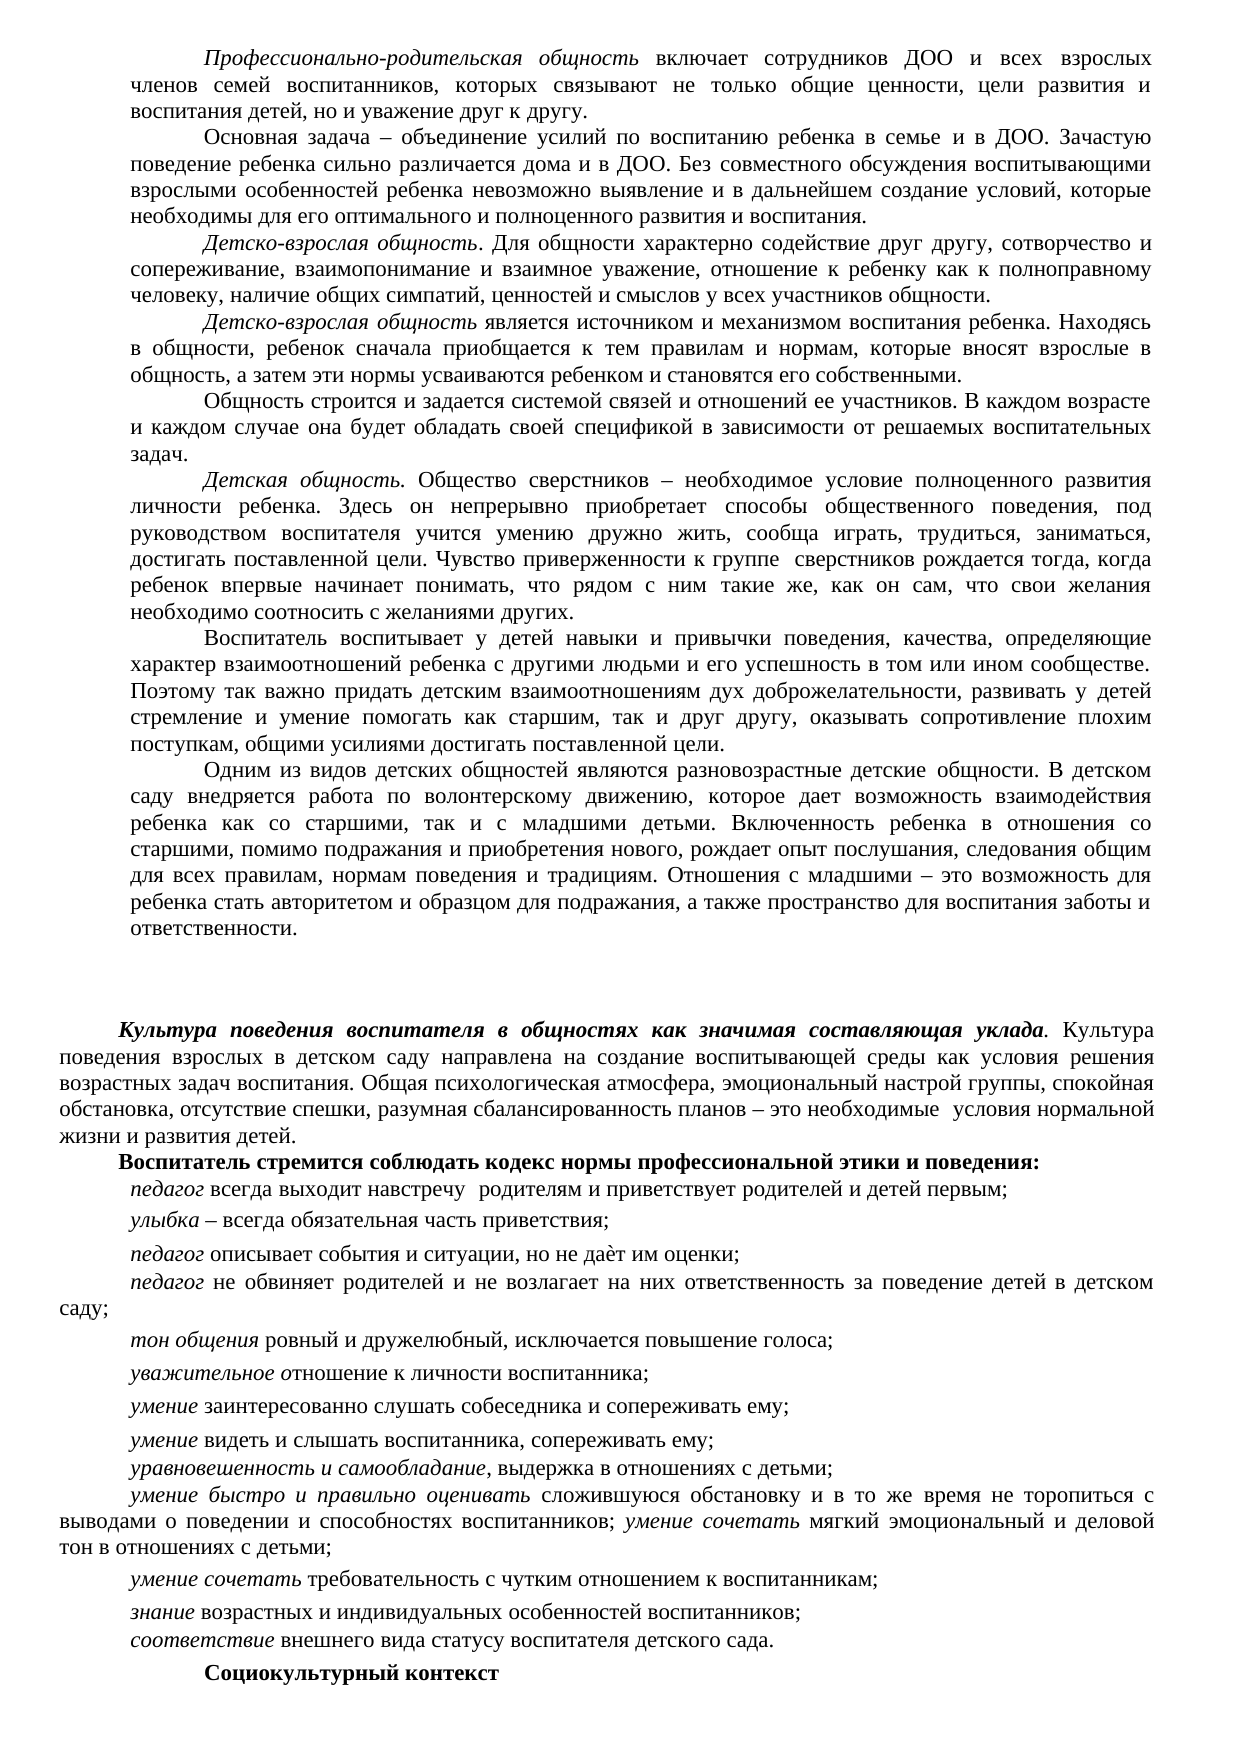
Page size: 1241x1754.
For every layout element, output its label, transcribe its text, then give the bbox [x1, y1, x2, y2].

text уравновешенность и самообладание, выдержка в отношениях с детьми; [59, 1454, 1154, 1481]
text педагог всегда выходит навстречу родителям и приветствует родителей и детей первым; [59, 1174, 1154, 1201]
text Основная задача – объединение усилий по воспитанию ребенка в семье и в ДОО. Зачастую поведение ребенка сильно различается дома и в ДОО. Без совместного обсуждения воспитывающими взрослыми особенностей ребенка невозможно выявление и в дальнейшем создание условий, которые необходимы для его оптимального и полноценного развития и воспитания. [130, 123, 1152, 229]
text тон общения ровный и дружелюбный, исключается повышение голоса; [59, 1321, 1154, 1354]
text педагог не обвиняет родителей и не возлагает на них ответственность за поведение детей в детском саду; [59, 1268, 1154, 1321]
text улыбка – всегда обязательная часть приветствия; [59, 1201, 1154, 1234]
text Общность строится и задается системой связей и отношений ее участников. В каждом возрасте и каждом случае она будет обладать своей спецификой в зависимости от решаемых воспитательных задач. [130, 387, 1152, 466]
text Воспитатель стремится соблюдать кодекс нормы профессиональной этики и поведения: [59, 1148, 1154, 1174]
text умение быстро и правильно оценивать сложившуюся обстановку и в то же время не торопиться с выводами о поведении и способностях воспитанников; умение сочетать мягкий эмоциональный и деловой тон в отношениях с детьми; [59, 1481, 1154, 1560]
text знание возрастных и индивидуальных особенностей воспитанников; [59, 1593, 1154, 1627]
text Одним из видов детских общностей являются разновозрастные детские общности. В детском саду внедряется работа по волонтерскому движению, которое дает возможность взаимодействия ребенка как со старшими, так и с младшими детьми. Включенность ребенка в отношения со старшими, помимо подражания и приобретения нового, рождает опыт послушания, следования общим для всех правилам, нормам поведения и традициям. Отношения с младшими – это возможность для ребенка стать авторитетом и образцом для подражания, а также пространство для воспитания заботы и ответственности. [130, 756, 1152, 940]
text Детско-взрослая общность является источником и механизмом воспитания ребенка. Находясь в общности, ребенок сначала приобщается к тем правилам и нормам, которые вносят взрослые в общность, а затем эти нормы усваиваются ребенком и становятся его собственными. [130, 308, 1152, 387]
text Профессионально-родительская общность включает сотрудников ДОО и всех взрослых членов семей воспитанников, которых связывают не только общие ценности, цели развития и воспитания детей, но и уважение друг к другу. [130, 44, 1152, 123]
text Детская общность. Общество сверстников – необходимое условие полноценного развития личности ребенка. Здесь он непрерывно приобретает способы общественного поведения, под руководством воспитателя учится умению дружно жить, сообща играть, трудиться, заниматься, достигать поставленной цели. Чувство приверженности к группе сверстников рождается тогда, когда ребенок впервые начинает понимать, что рядом с ним такие же, как он сам, что свои желания необходимо соотносить с желаниями других. [130, 466, 1152, 624]
text умение сочетать требовательность с чутким отношением к воспитанникам; [59, 1560, 1154, 1593]
text соответствие внешнего вида статусу воспитателя детского сада. [59, 1627, 1154, 1653]
text педагог описывает события и ситуации, но не даѐт им оценки; [59, 1234, 1154, 1268]
text Социокультурный контекст [204, 1653, 1154, 1687]
text Детско-взрослая общность. Для общности характерно содействие друг другу, сотворчество и сопереживание, взаимопонимание и взаимное уважение, отношение к ребенку как к полноправному человеку, наличие общих симпатий, ценностей и смыслов у всех участников общности. [130, 229, 1152, 308]
text Воспитатель воспитывает у детей навыки и привычки поведения, качества, определяющие характер взаимоотношений ребенка с другими людьми и его успешность в том или ином сообществе. Поэтому так важно придать детским взаимоотношениям дух доброжелательности, развивать у детей стремление и умение помогать как старшим, так и друг другу, оказывать сопротивление плохим поступкам, общими усилиями достигать поставленной цели. [130, 624, 1152, 756]
text умение заинтересованно слушать собеседника и сопереживать ему; [59, 1387, 1154, 1421]
text уважительное отношение к личности воспитанника; [59, 1354, 1154, 1387]
text Культура поведения воспитателя в общностях как значимая составляющая уклада. Культура поведения взрослых в детском саду направлена на создание воспитывающей среды как условия решения возрастных задач воспитания. Общая психологическая атмосфера, эмоциональный настрой группы, спокойная обстановка, отсутствие спешки, разумная сбалансированность планов – это необходимые условия нормальной жизни и развития детей. [59, 1016, 1154, 1148]
text умение видеть и слышать воспитанника, сопереживать ему; [59, 1421, 1154, 1454]
